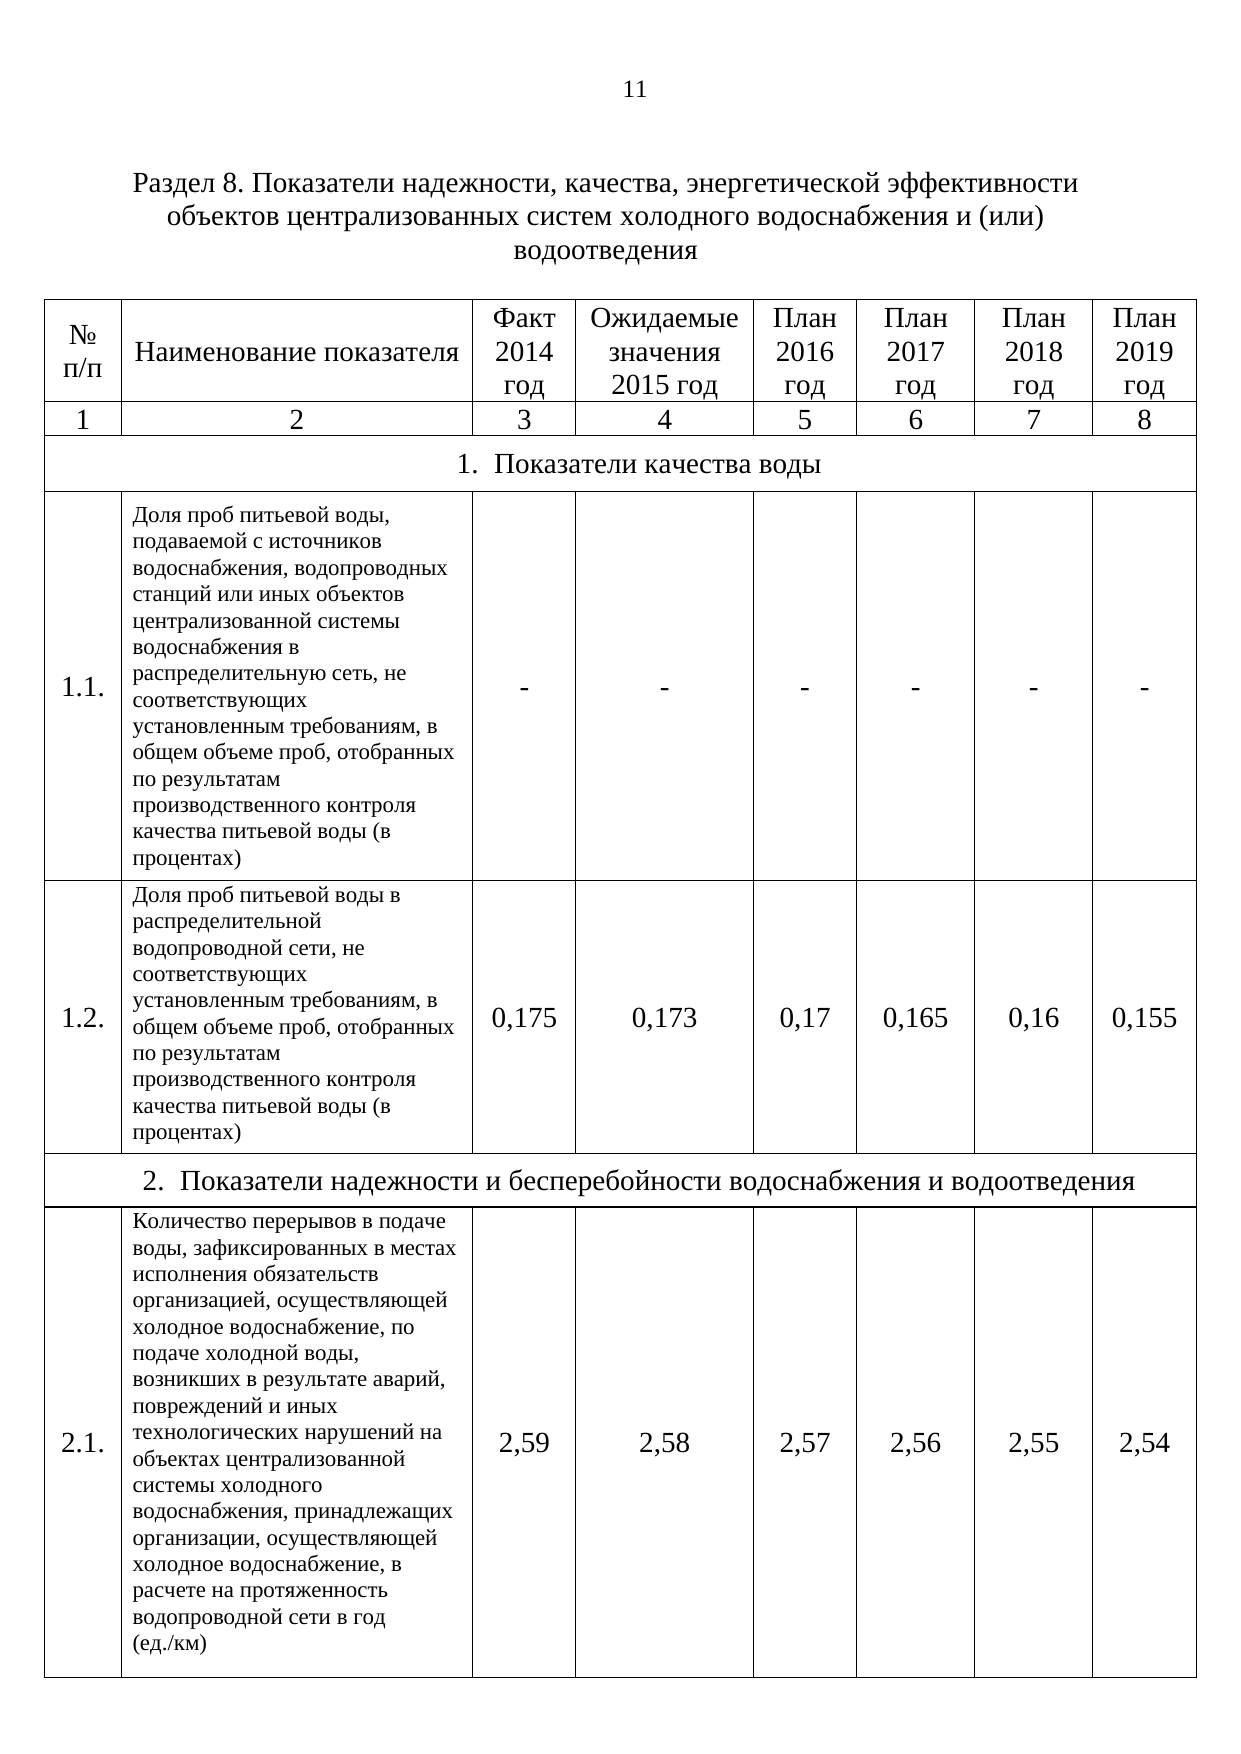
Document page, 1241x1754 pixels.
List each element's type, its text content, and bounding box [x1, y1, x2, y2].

table_cell - [473, 492, 575, 880]
table_cell Показатели качества воды [45, 436, 1196, 491]
table_header Ожидаемые значения 2015 год [576, 300, 753, 401]
table_cell 2,56 [857, 1208, 974, 1677]
table_cell 2,59 [473, 1208, 575, 1677]
table_cell Показатели надежности и бесперебойности водоснабжения и водоотведения [45, 1154, 1196, 1206]
table_cell 2,55 [975, 1208, 1092, 1677]
table_cell 8 [1093, 402, 1196, 435]
table_cell 0,175 [473, 881, 575, 1153]
table_cell 5 [754, 402, 856, 435]
table_cell - [975, 492, 1092, 880]
table_header Факт 2014 год [473, 300, 575, 401]
table_header № п/п [45, 300, 121, 401]
table_cell 0,155 [1093, 881, 1196, 1153]
table_cell 2,57 [754, 1208, 856, 1677]
table_cell - [1093, 492, 1196, 880]
table_cell 1.2. [45, 881, 121, 1153]
table_cell 3 [473, 402, 575, 435]
table_cell - [857, 492, 974, 880]
table_header План 2019 год [1093, 300, 1196, 401]
table_cell Количество перерывов в подаче воды, зафиксированных в местах исполнения обязательств организацией, осуществляющей холодное водоснабжение, по подаче холодной воды, возникших в результате аварий, повреждений и иных технологических нарушений на объектах централизованной системы холодного водоснабжения, принадлежащих организации, осуществляющей холодное водоснабжение, в расчете на протяженность водопроводной сети в год (ед./км) [122, 1208, 472, 1677]
table_cell - [754, 492, 856, 880]
table_cell 6 [857, 402, 974, 435]
table_cell 7 [975, 402, 1092, 435]
table_cell 0,16 [975, 881, 1092, 1153]
table_cell - [576, 492, 753, 880]
table_header Наименование показателя [122, 300, 472, 401]
table_cell 4 [576, 402, 753, 435]
table_cell 2,54 [1093, 1208, 1196, 1677]
table_cell 0,173 [576, 881, 753, 1153]
text Раздел 8. Показатели надежности, качества, энергетической эффективности объектов централизованных систем холодного водоснабжения и (или) водоотведения [103, 165, 1107, 266]
table_header План 2016 год [754, 300, 856, 401]
table_cell 1 [45, 402, 121, 435]
table_cell Доля проб питьевой воды, подаваемой с источников водоснабжения, водопроводных станций или иных объектов централизованной системы водоснабжения в распределительную сеть, не соответствующих установленным требованиям, в общем объеме проб, отобранных по результатам производственного контроля качества питьевой воды (в процентах) [122, 492, 472, 880]
table_cell 1.1. [45, 492, 121, 880]
table_cell 2 [122, 402, 472, 435]
table_header План 2018 год [975, 300, 1092, 401]
table_cell 2.1. [45, 1208, 121, 1677]
table_cell 2,58 [576, 1208, 753, 1677]
table_header План 2017 год [857, 300, 974, 401]
table_cell 0,17 [754, 881, 856, 1153]
table_cell 0,165 [857, 881, 974, 1153]
table_cell Доля проб питьевой воды в распределительной водопроводной сети, не соответствующих установленным требованиям, в общем объеме проб, отобранных по результатам производственного контроля качества питьевой воды (в процентах) [122, 881, 472, 1153]
